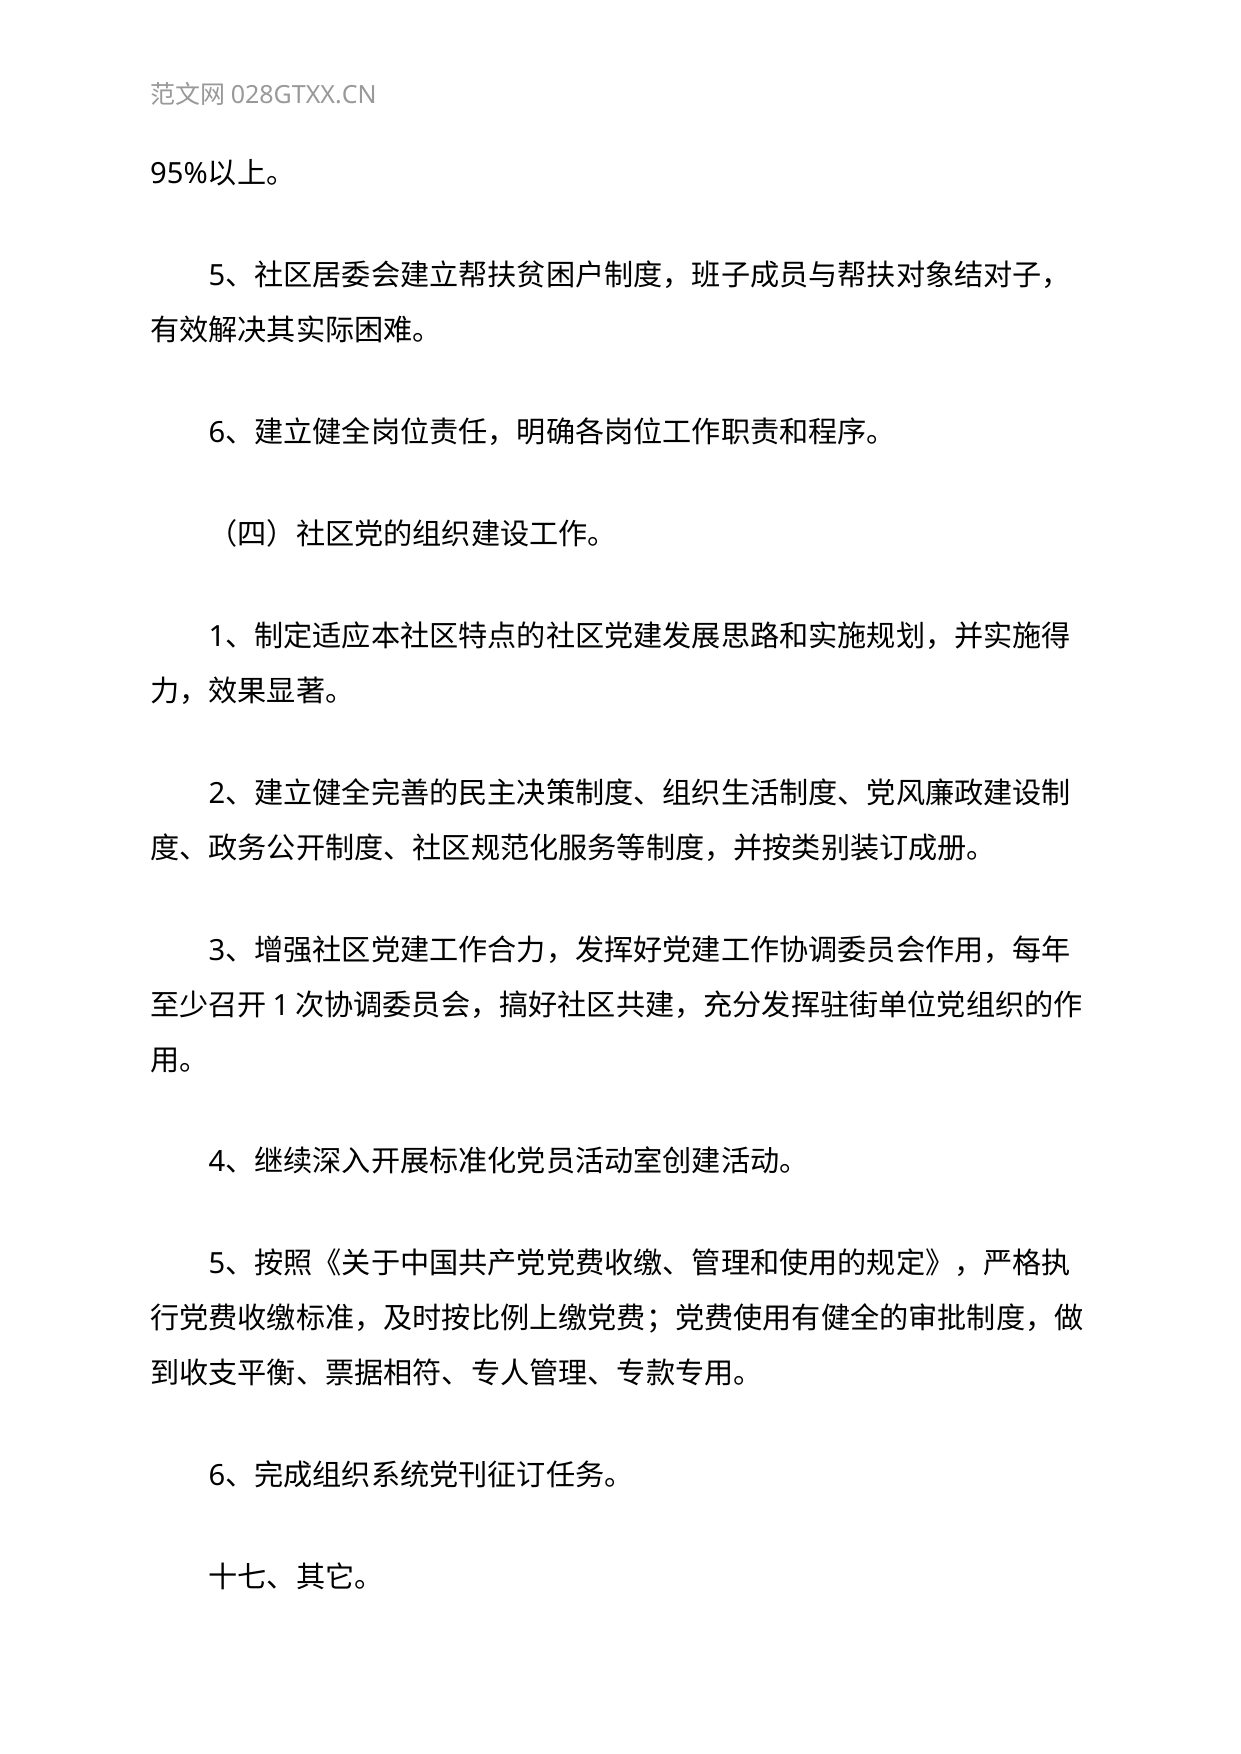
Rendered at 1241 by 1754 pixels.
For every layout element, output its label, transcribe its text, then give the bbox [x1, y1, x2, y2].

text 2、建立健全完善的民主决策制度、组织生活制度、党风廉政建设制度、政务公开制度、社区规范化服务等制度，并按类别装订成册。 [150, 769, 1090, 867]
text 6、建立健全岗位责任，明确各岗位工作职责和程序。 [150, 409, 1090, 451]
text 6、完成组织系统党刊征订任务。 [150, 1451, 1090, 1494]
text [150, 150, 1090, 192]
text 3、增强社区党建工作合力，发挥好党建工作协调委员会作用，每年至少召开1次协调委员会，搞好社区共建，充分发挥驻街单位党组织的作用。 [150, 926, 1090, 1078]
text 十七、其它。 [150, 1553, 1090, 1596]
text 5、按照《关于中国共产党党费收缴、管理和使用的规定》，严格执行党费收缴标准，及时按比例上缴党费；党费使用有健全的审批制度，做到收支平衡、票据相符、专人管理、专款专用。 [150, 1240, 1090, 1392]
text 1、制定适应本社区特点的社区党建发展思路和实施规划，并实施得力，效果显著。 [150, 612, 1090, 710]
text 5、社区居委会建立帮扶贫困户制度，班子成员与帮扶对象结对子，有效解决其实际困难。 [150, 252, 1090, 349]
text （四）社区党的组织建设工作。 [150, 511, 1090, 553]
text 4、继续深入开展标准化党员活动室创建活动。 [150, 1138, 1090, 1180]
